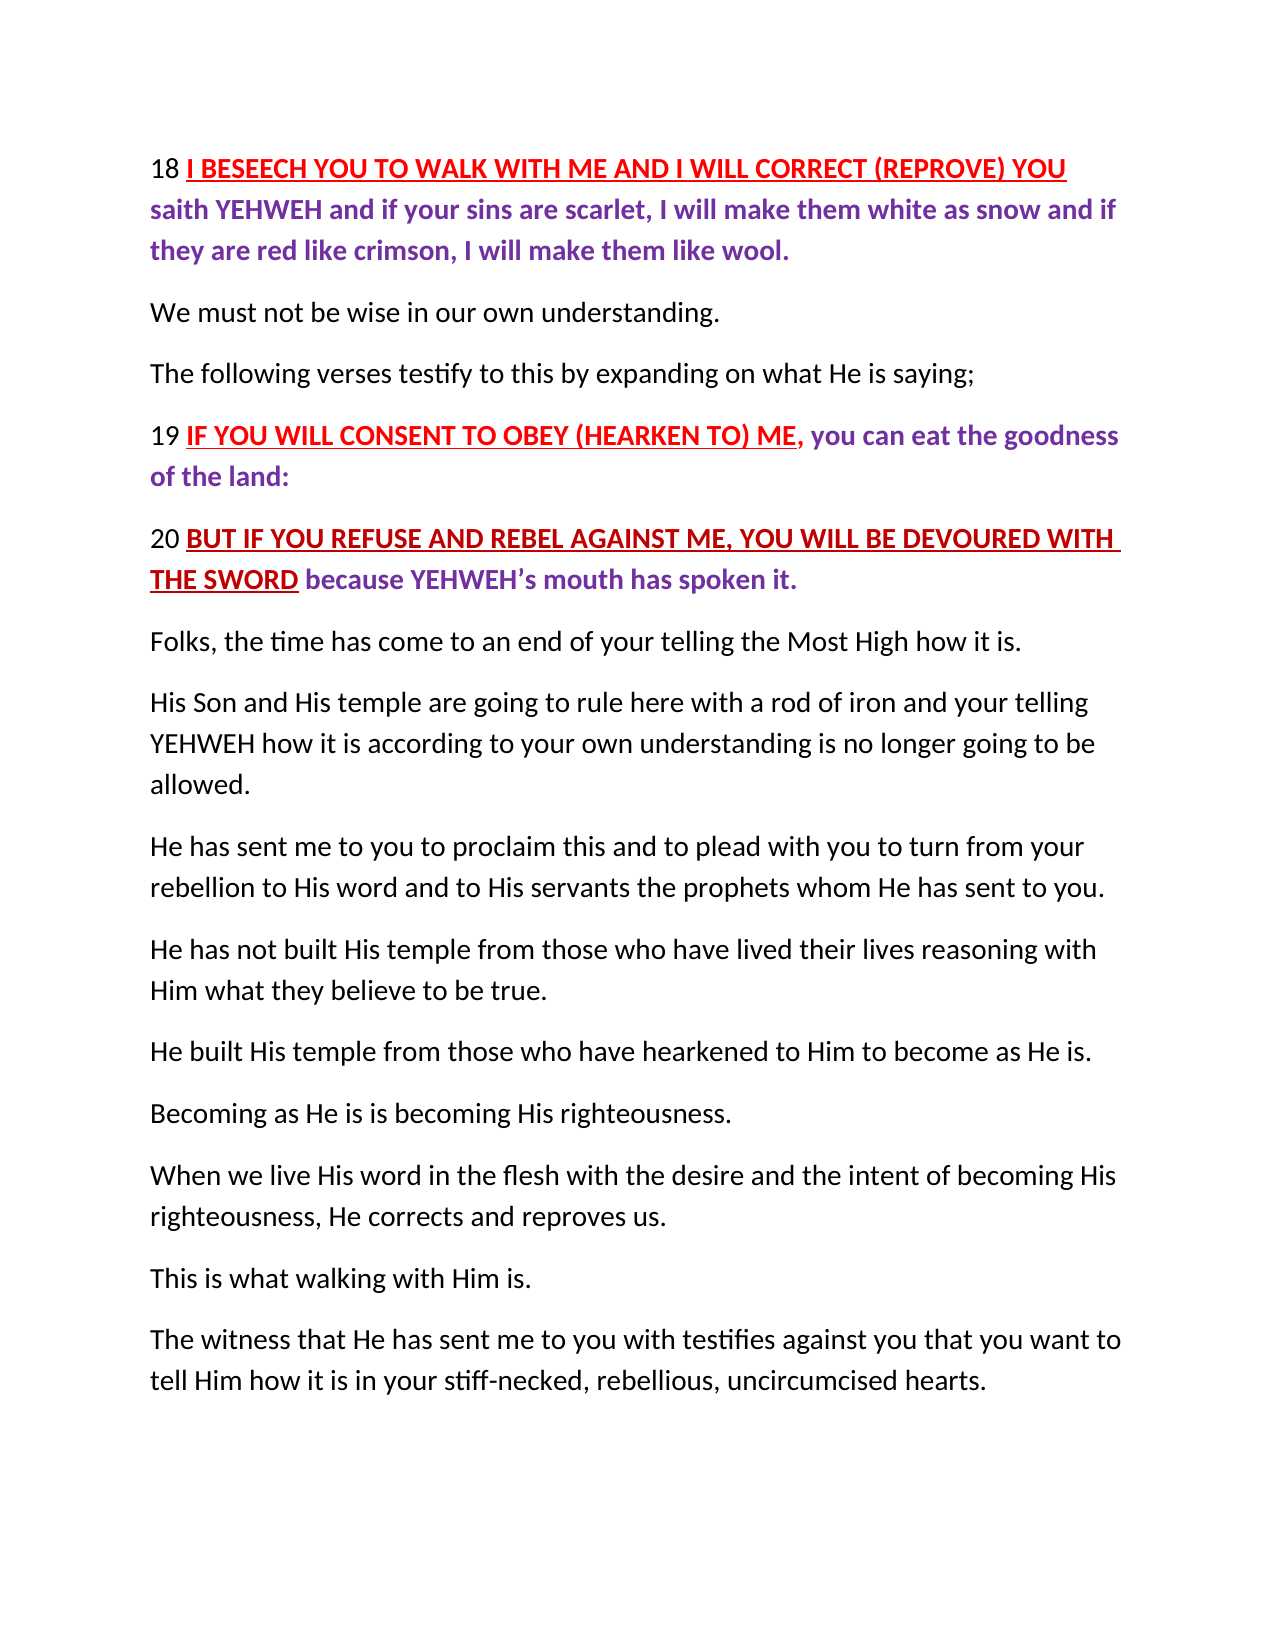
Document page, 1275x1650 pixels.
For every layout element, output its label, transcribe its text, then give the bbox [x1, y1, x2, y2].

text He has sent me to you to proclaim this and to plead with you to turn from your rebellion to His word and to His servants the prophets whom He has sent to you. [150, 828, 1125, 904]
text 19 IF YOU WILL CONSENT TO OBEY (HEARKEN TO) ME, you can eat the goodness of the land: [150, 417, 1125, 494]
text Folks, the time has come to an end of your telling the Most High how it is. [150, 623, 1125, 658]
text The following verses testify to this by expanding on what He is saying; [150, 355, 1125, 391]
text When we live His word in the flesh with the desire and the intent of becoming His righteousness, He corrects and reproves us. [150, 1157, 1125, 1233]
text We must not be wise in our own understanding. [150, 294, 1125, 329]
text Becoming as He is is becoming His righteousness. [150, 1095, 1125, 1131]
text 18 I BESEECH YOU TO WALK WITH ME AND I WILL CORRECT (REPROVE) YOU saith YEHWEH and if your sins are scarlet, I will make them white as snow and if they are red like crimson, I will make them like wool. [150, 150, 1125, 267]
text He built His temple from those who have hearkened to Him to become as He is. [150, 1033, 1125, 1069]
text This is what walking with Him is. [150, 1260, 1125, 1295]
text His Son and His temple are going to rule here with a rod of iron and your telling YEHWEH how it is according to your own understanding is no longer going to be allowed. [150, 684, 1125, 802]
text He has not built His temple from those who have lived their lives reasoning with Him what they believe to be true. [150, 931, 1125, 1007]
text The witness that He has sent me to you with testifies against you that you want to tell Him how it is in your stiff-necked, rebellious, uncircumcised hearts. [150, 1321, 1125, 1398]
text 20 BUT IF YOU REFUSE AND REBEL AGAINST ME, YOU WILL BE DEVOURED WITH THE SWORD because YEHWEH’s mouth has spoken it. [150, 520, 1125, 596]
